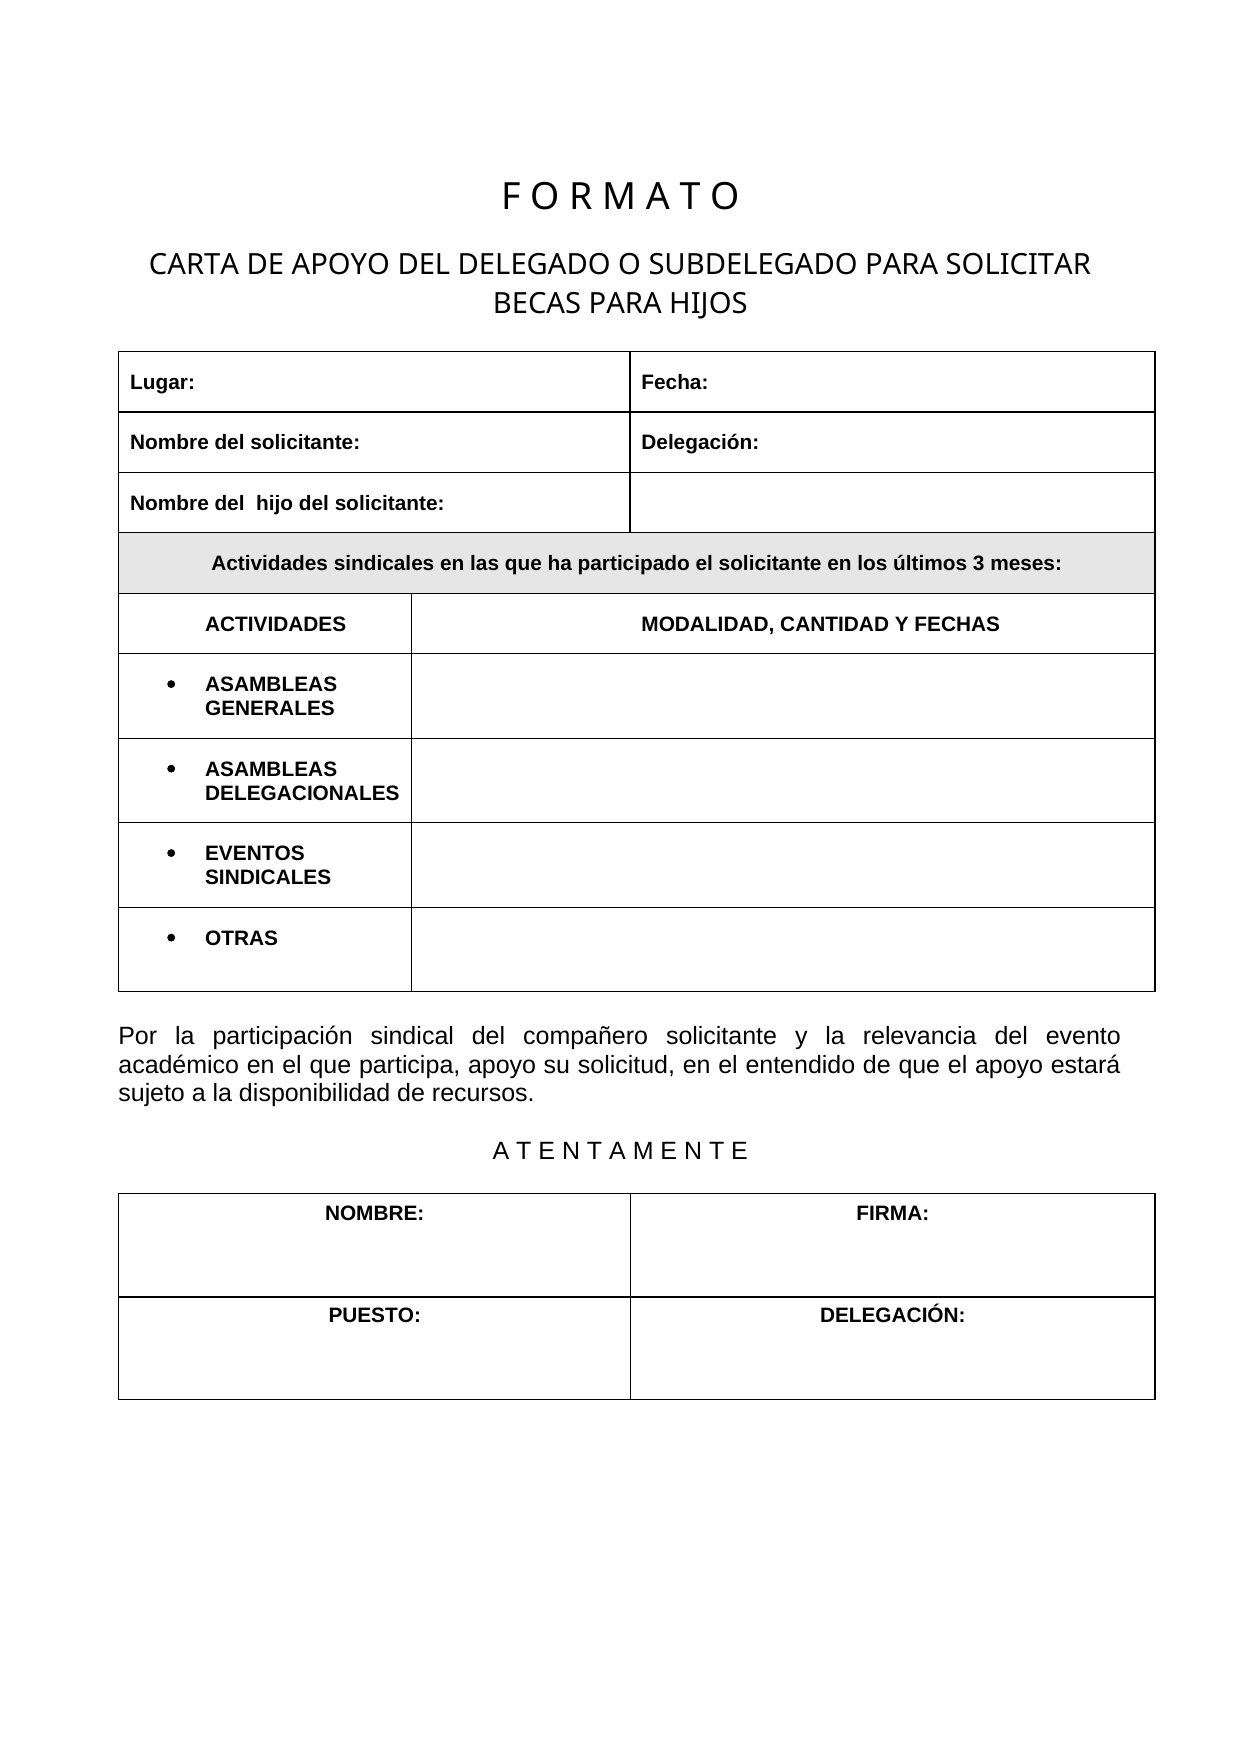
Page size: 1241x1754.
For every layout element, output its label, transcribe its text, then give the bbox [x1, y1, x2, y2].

table_cell PUESTO: [119, 1298, 630, 1399]
table_cell Delegación: [631, 413, 1154, 472]
table_header NOMBRE: [119, 1194, 630, 1296]
text CARTA DE APOYO DEL DELEGADO O SUBDELEGADO PARA SOLICITAR BECAS PARA HIJOS [118, 243, 1122, 322]
table_cell Nombre del solicitante: [119, 413, 629, 472]
table_cell [631, 473, 1154, 532]
table_header Fecha: [631, 352, 1154, 411]
table_cell MODALIDAD, CANTIDAD Y FECHAS [412, 594, 1154, 653]
text F O R M A T O [118, 169, 1122, 220]
text A T E N T A M E N T E [118, 1136, 1122, 1164]
table_cell Actividades sindicales en las que ha participado el solicitante en los últimos 3 meses: [119, 533, 1154, 593]
table_cell Nombre del hijo del solicitante: [119, 473, 629, 532]
text Por la participación sindical del compañero solicitante y la relevancia del evento académico en el que participa, apoyo su solicitud, en el entendido de que el apoyo estará sujeto a la disponibilidad de recursos. [118, 1021, 1122, 1107]
table_cell ASAMBLEAS GENERALES [119, 654, 411, 738]
table_cell ASAMBLEAS DELEGACIONALES [119, 739, 411, 822]
table_header FIRMA: [631, 1194, 1154, 1296]
table_cell DELEGACIÓN: [631, 1298, 1154, 1399]
table_cell [412, 823, 1154, 907]
table_header Lugar: [119, 352, 629, 411]
table_cell [412, 739, 1154, 822]
table_cell OTRAS [119, 908, 411, 991]
table_cell ACTIVIDADES [119, 594, 411, 653]
table_cell [412, 908, 1154, 991]
table_cell EVENTOS SINDICALES [119, 823, 411, 907]
table_cell [412, 654, 1154, 738]
